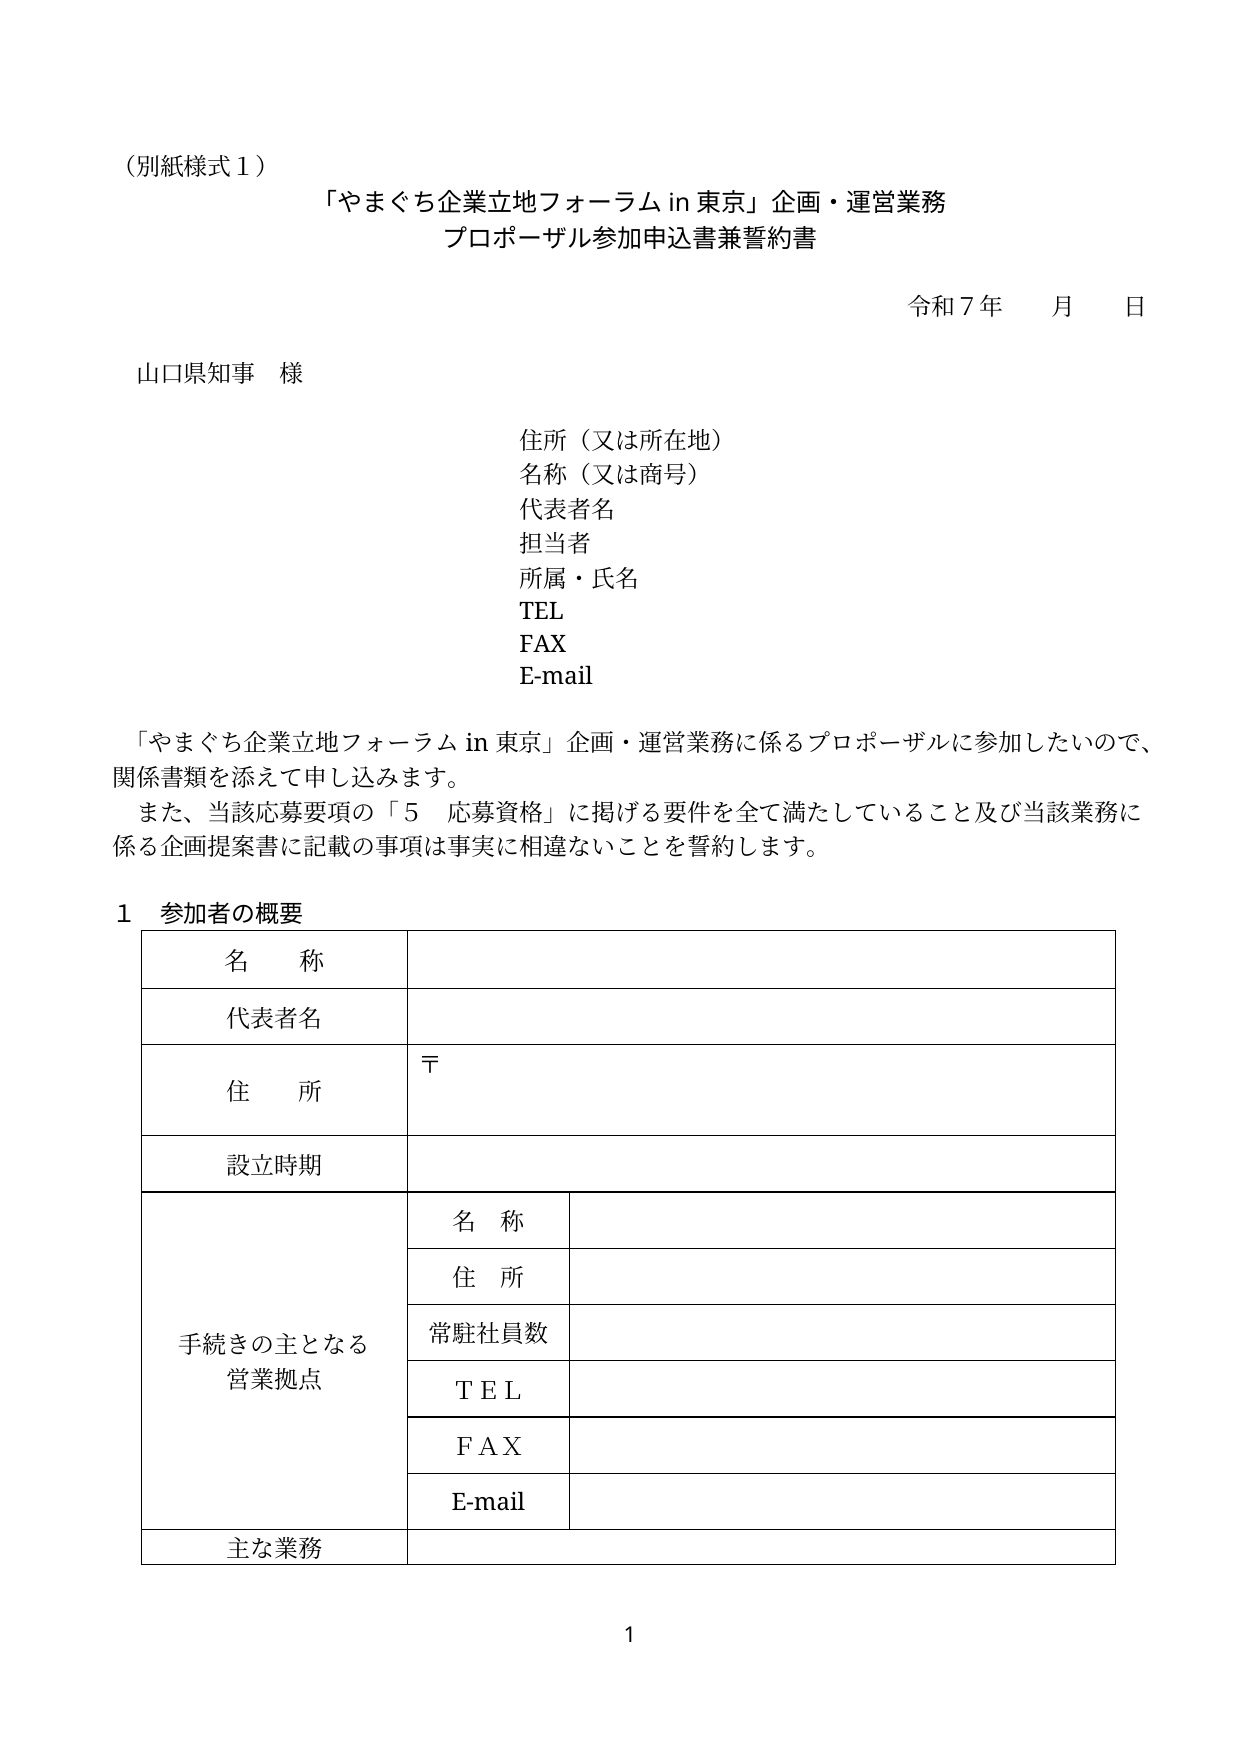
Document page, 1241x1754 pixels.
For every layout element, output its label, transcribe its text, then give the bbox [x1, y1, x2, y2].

text 所属・氏名 [112, 559, 1147, 594]
table_cell ＴＥＬ [408, 1361, 569, 1416]
table_cell [570, 1361, 1115, 1416]
text E-mail [112, 659, 1147, 692]
text 令和７年 月 日 [112, 287, 1147, 322]
text （別紙様式１） [112, 148, 1147, 182]
text 代表者名 [112, 490, 1147, 525]
table_cell [570, 1305, 1115, 1360]
table_cell ＦＡＸ [408, 1418, 569, 1473]
table_cell [570, 1249, 1115, 1304]
table_cell 手続きの主となる 営業拠点 [142, 1193, 407, 1529]
text 「やまぐち企業立地フォーラム in 東京」企画・運営業務 [112, 182, 1147, 218]
text 山口県知事 様 [112, 354, 1147, 389]
table_cell 〒 [408, 1045, 1115, 1135]
table_cell 住 所 [408, 1249, 569, 1304]
table_cell E-mail [408, 1474, 569, 1529]
text FAX [112, 626, 1147, 659]
table_cell [570, 1418, 1115, 1473]
text 名称（又は商号） [112, 456, 1147, 490]
text また、当該応募要項の「５ 応募資格」に掲げる要件を全て満たしていること及び当該業務に係る企画提案書に記載の事項は事実に相違ないことを誓約します。 [112, 793, 1147, 862]
table_cell 代表者名 [142, 989, 407, 1044]
table_cell 主な業務 [142, 1530, 407, 1564]
table_header 名 称 [142, 931, 407, 988]
table_cell 設立時期 [142, 1136, 407, 1191]
text TEL [112, 594, 1147, 626]
table_header [408, 931, 1115, 988]
table_cell [408, 1136, 1115, 1191]
table_cell [570, 1193, 1115, 1248]
table_cell [408, 989, 1115, 1044]
text プロポーザル参加申込書兼誓約書 [112, 218, 1147, 255]
table_cell 名 称 [408, 1193, 569, 1248]
text １ 参加者の概要 [112, 895, 1147, 929]
table_cell 住 所 [142, 1045, 407, 1135]
text 住所（又は所在地） [112, 421, 1147, 456]
table_cell [408, 1530, 1115, 1564]
text 「やまぐち企業立地フォーラム in 東京」企画・運営業務に係るプロポーザルに参加したいので、関係書類を添えて申し込みます。 [112, 724, 1147, 793]
text 担当者 [112, 525, 1147, 559]
table_cell 常駐社員数 [408, 1305, 569, 1360]
table_cell [570, 1474, 1115, 1529]
